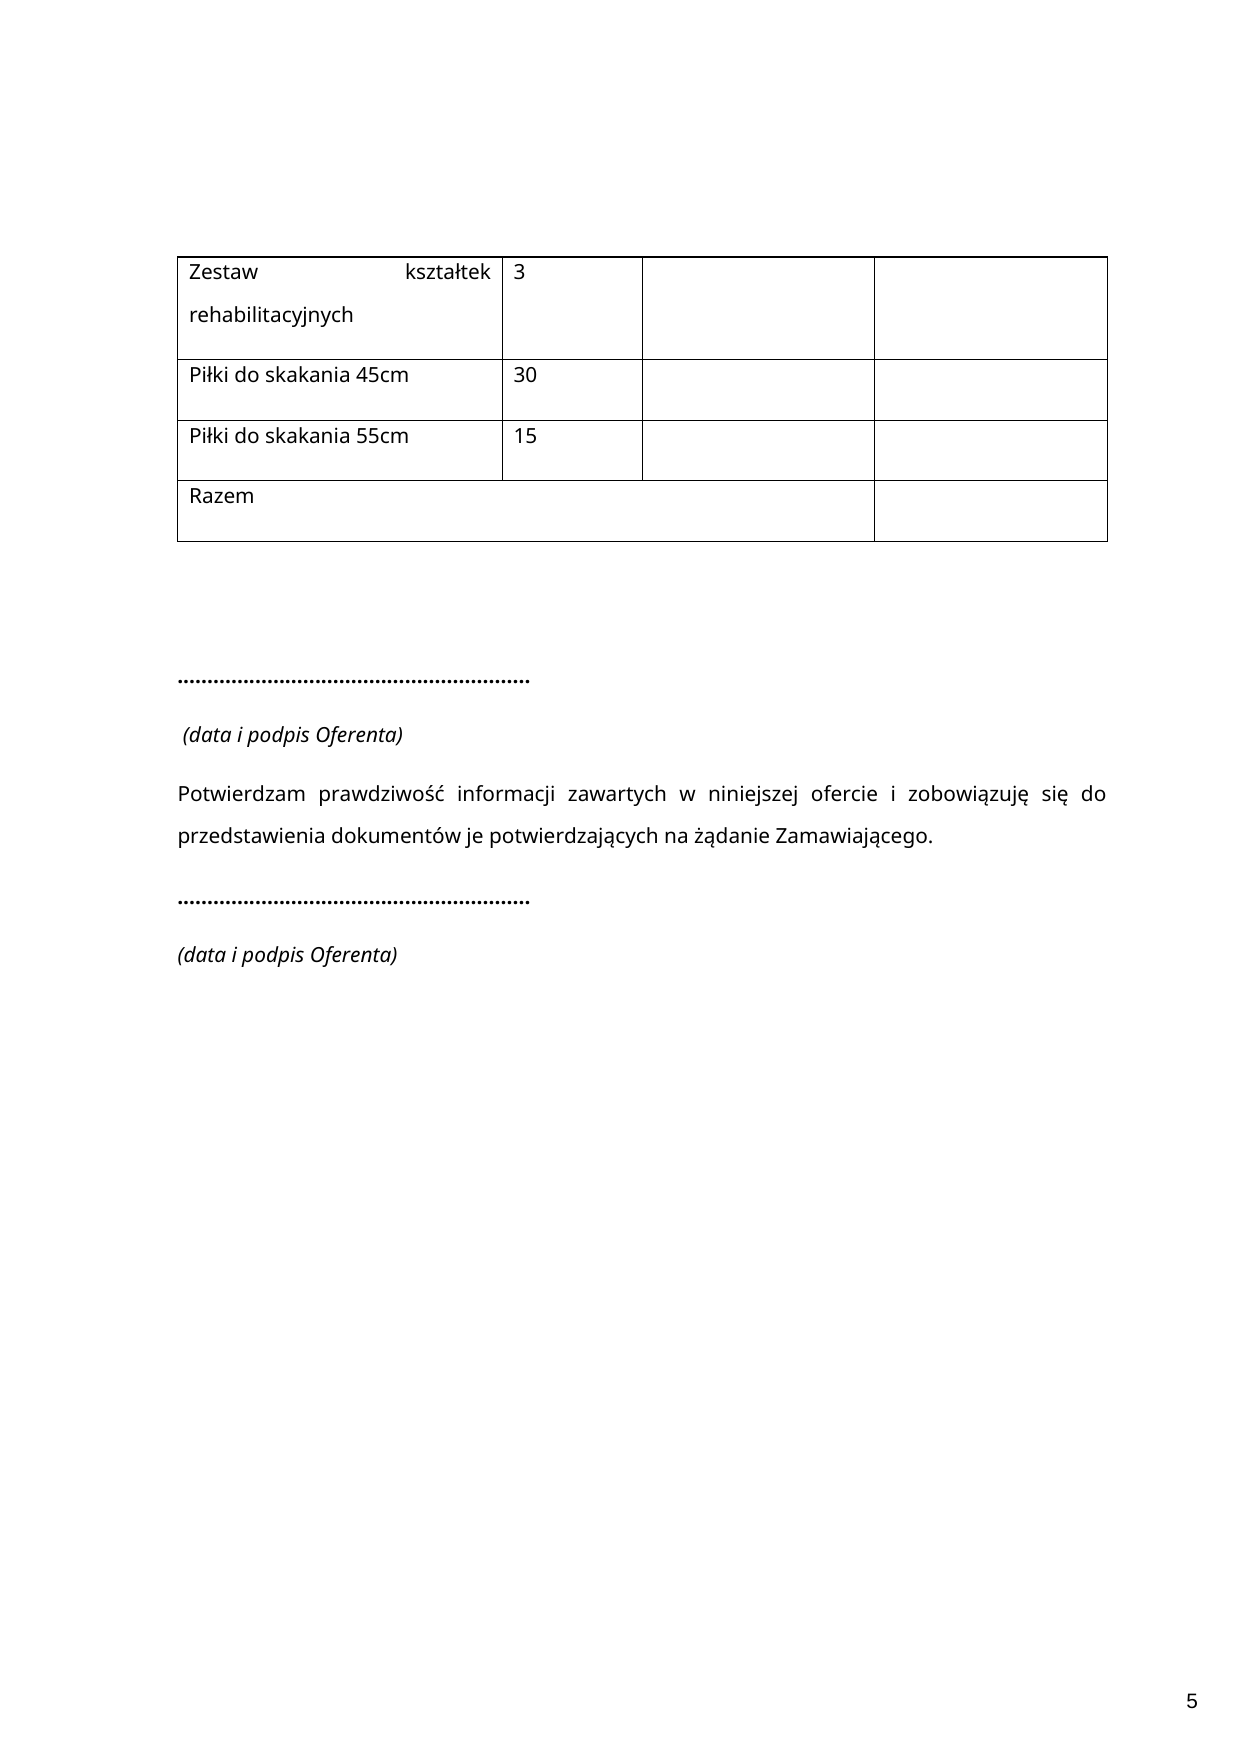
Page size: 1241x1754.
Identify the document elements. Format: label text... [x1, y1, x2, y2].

table_cell [643, 421, 874, 480]
table_cell 3 [503, 258, 642, 359]
table_cell [875, 360, 1107, 420]
table_cell [875, 421, 1107, 480]
table_cell [643, 258, 874, 359]
table_cell 15 [503, 421, 642, 480]
table_cell Razem [178, 481, 874, 541]
text Potwierdzam prawdziwość informacji zawartych w niniejszej ofercie i zobowiązuję się do przedstawienia dokumentów je potwierdzających na żądanie Zamawiającego. [177, 779, 1107, 850]
table_cell Piłki do skakania 45cm [178, 360, 502, 420]
table_cell [643, 360, 874, 420]
table_cell [875, 258, 1107, 359]
table_cell [875, 481, 1107, 541]
text (data i podpis Oferenta) [177, 720, 1107, 748]
table_cell Piłki do skakania 55cm [178, 421, 502, 480]
table_cell Zestaw kształtek rehabilitacyjnych [178, 258, 502, 359]
text (data i podpis Oferenta) [177, 941, 1107, 969]
table_cell 30 [503, 360, 642, 420]
